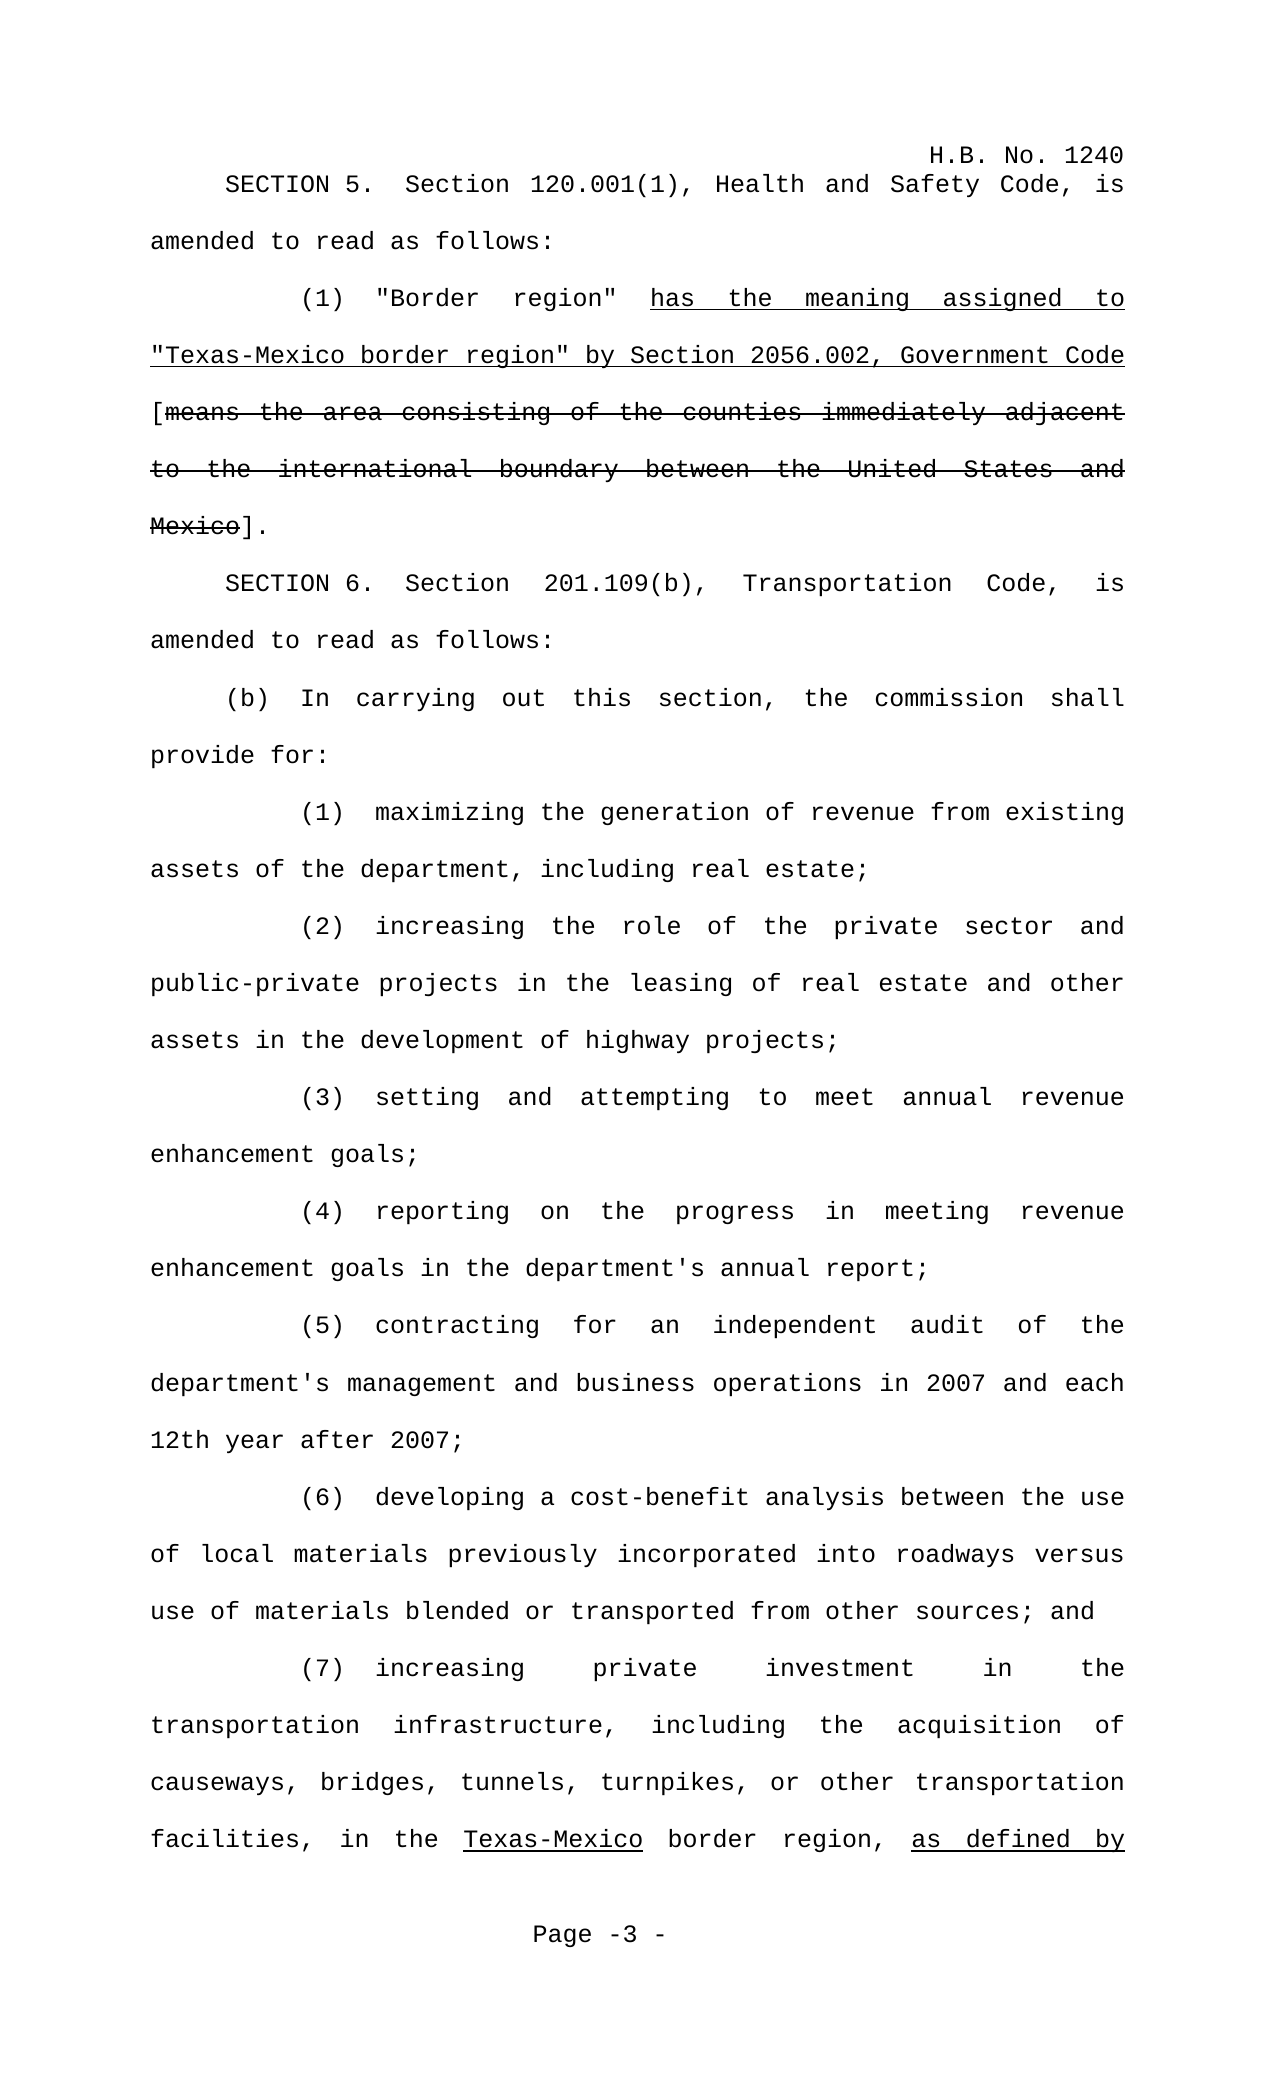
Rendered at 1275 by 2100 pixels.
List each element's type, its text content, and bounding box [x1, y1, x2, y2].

text SECTION 5. Section 120.001(1), Health and Safety Code, is amended to read as follows: [150, 171, 1125, 257]
text (1) "Border region" has the meaning assigned to "Texas-Mexico border region" by Section 2056.002, Government Code [means the area consisting of the counties immediately adjacent to the international boundary between the United States and Mexico]. [150, 472, 1125, 542]
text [150, 1655, 1125, 1855]
text SECTION 6. Section 201.109(b), Transportation Code, is amended to read as follows: [150, 571, 1125, 656]
text (1) maximizing the generation of revenue from existing assets of the department, including real estate; [150, 799, 1125, 885]
text (2) increasing the role of the private sector and public-private projects in the leasing of real estate and other assets in the development of highway projects; [150, 913, 1125, 1056]
text (5) contracting for an independent audit of the department's management and business operations in 2007 and each 12th year after 2007; [150, 1313, 1125, 1456]
text (1) "Border region" has the meaning assigned to "Texas-Mexico border region" by Section 2056.002, Government Code [means the area consisting of the counties immediately adjacent to the international boundary between the United States and Mexico]. [150, 367, 1125, 470]
text (1) "Border region" has the meaning assigned to "Texas-Mexico border region" by Section 2056.002, Government Code [means the area consisting of the counties immediately adjacent to the international boundary between the United States and Mexico]. [150, 285, 1125, 366]
text (6) developing a cost-benefit analysis between the use of local materials previously incorporated into roadways versus use of materials blended or transported from other sources; and [150, 1484, 1125, 1627]
text (3) setting and attempting to meet annual revenue enhancement goals; [150, 1084, 1125, 1170]
text (b) In carrying out this section, the commission shall provide for: [150, 685, 1125, 771]
text (4) reporting on the progress in meeting revenue enhancement goals in the department's annual report; [150, 1199, 1125, 1284]
